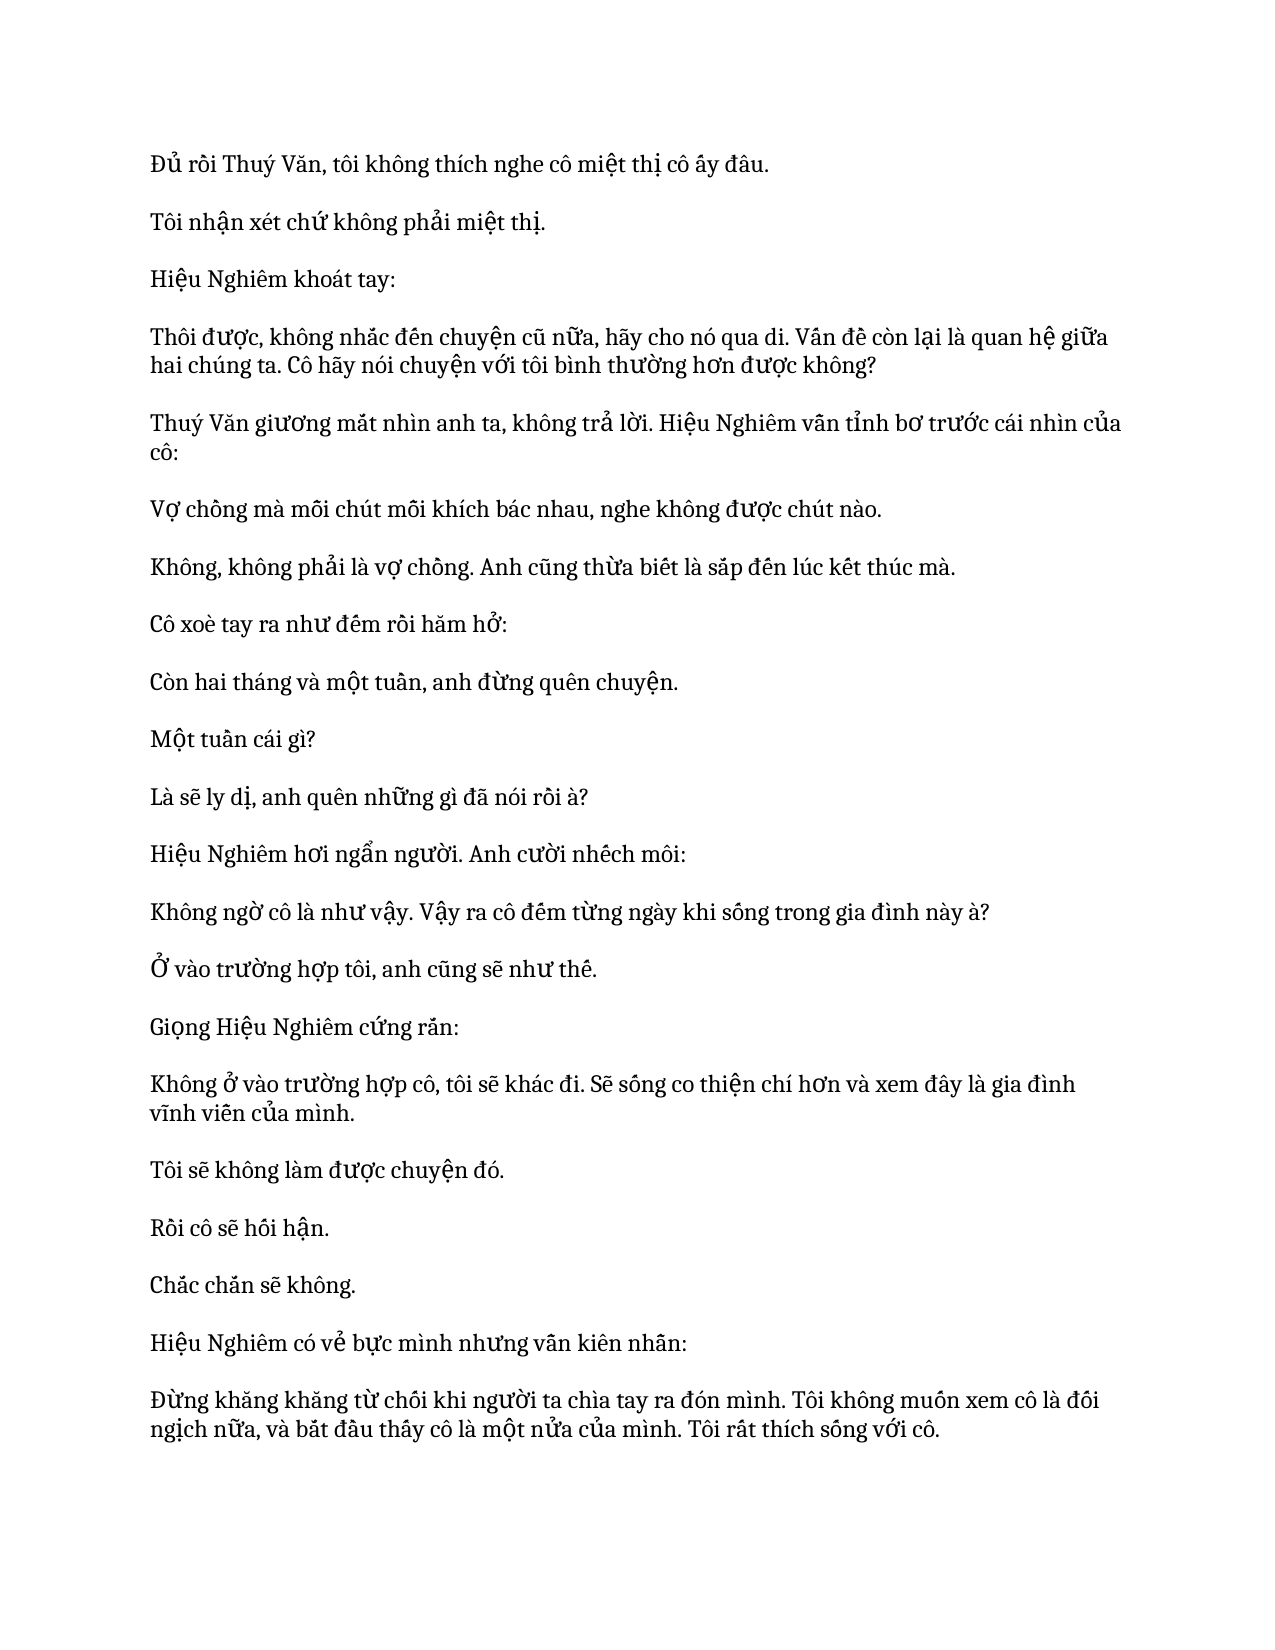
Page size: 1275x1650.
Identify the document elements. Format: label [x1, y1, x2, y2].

text [150, 150, 1125, 1444]
